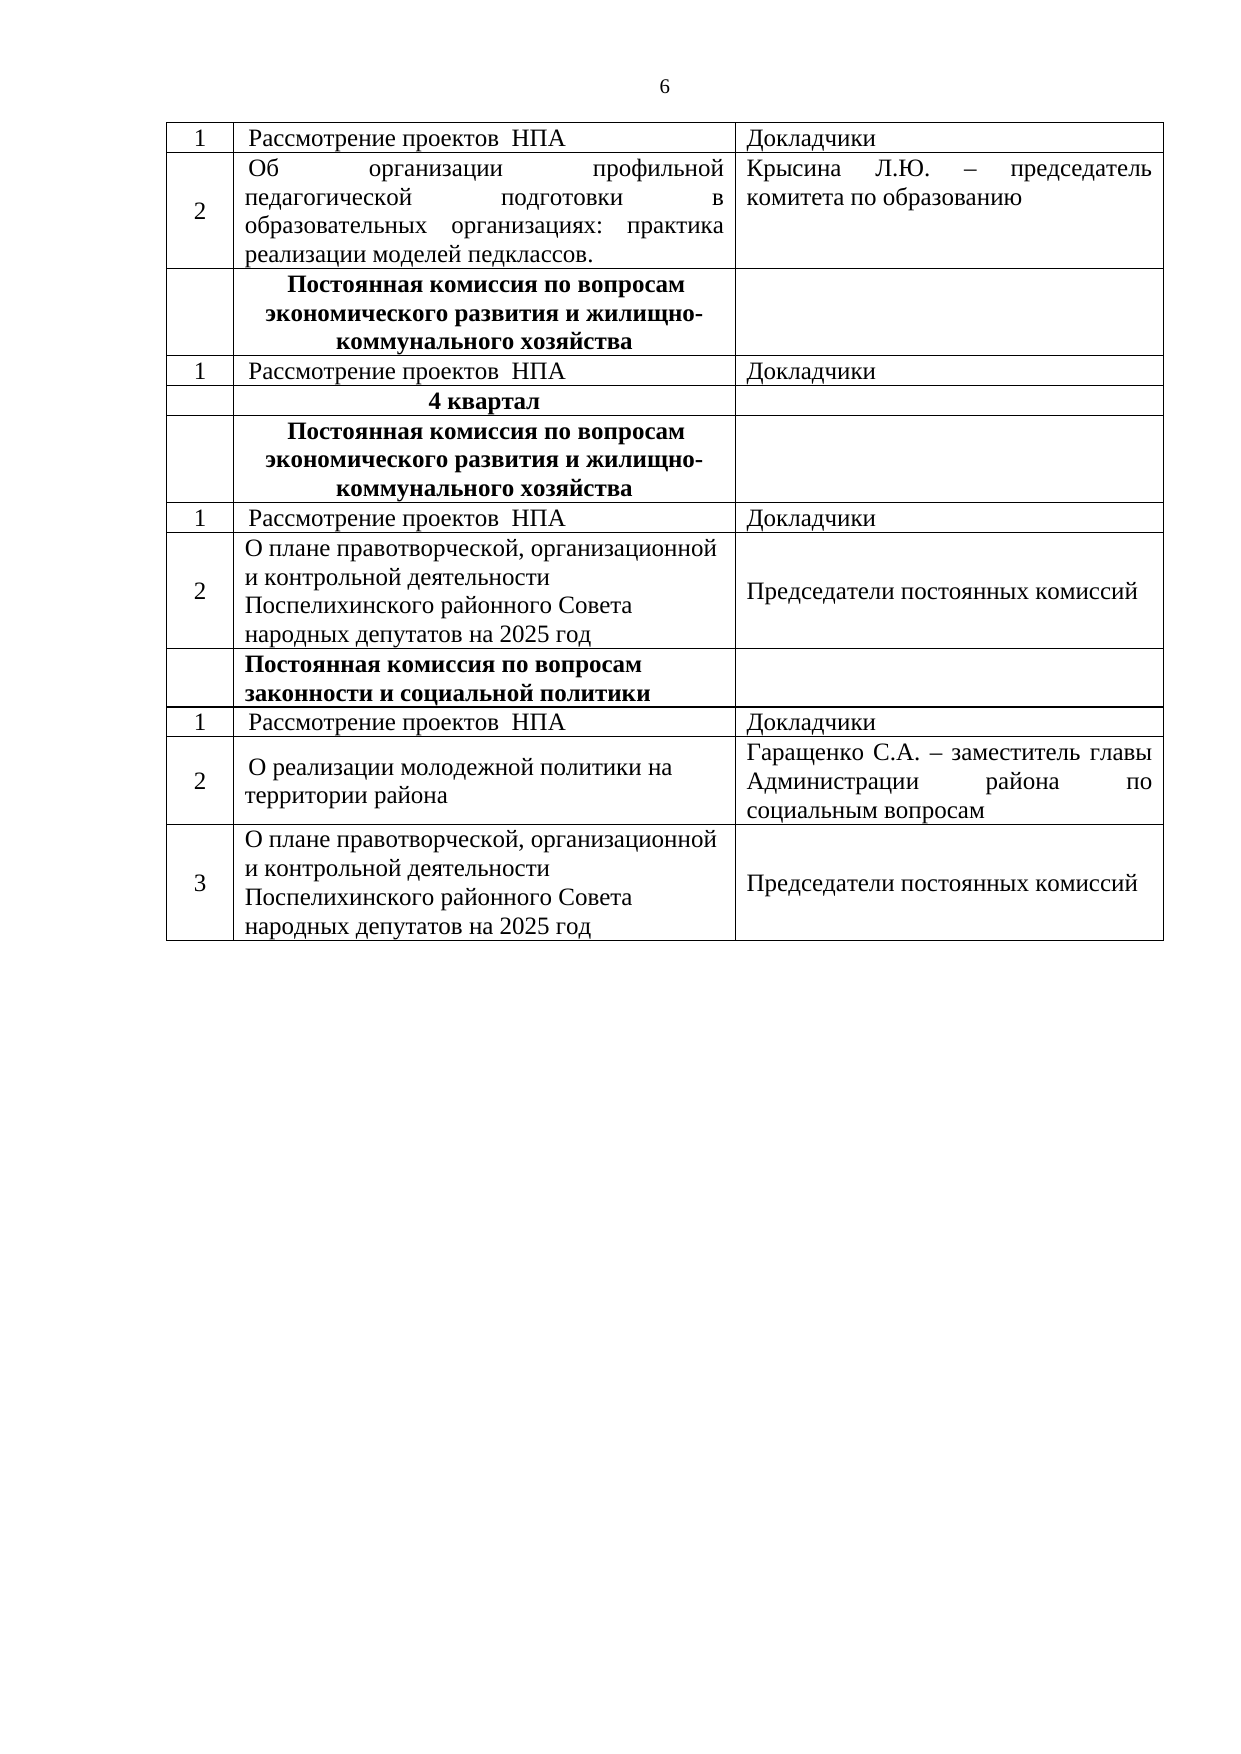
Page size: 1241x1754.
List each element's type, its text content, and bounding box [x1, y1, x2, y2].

table_cell Постоянная комиссия по вопросам законности и социальной политики [234, 649, 735, 706]
table_cell 1 [167, 123, 233, 152]
table_cell Докладчики [736, 123, 1163, 152]
table_cell [736, 269, 1163, 355]
table_cell Докладчики [736, 503, 1163, 532]
table_cell Председатели постоянных комиссий [736, 825, 1163, 939]
table_cell Постоянная комиссия по вопросам экономического развития и жилищно-коммунального хозяйства [234, 416, 735, 502]
table_cell 1 [167, 356, 233, 385]
table_cell 3 [167, 825, 233, 939]
table_cell [167, 416, 233, 502]
table_cell Докладчики [736, 356, 1163, 385]
table_cell 4 квартал [234, 386, 735, 415]
table_cell 1 [167, 708, 233, 736]
table_cell О реализации молодежной политики на территории района [234, 737, 735, 823]
table_cell Докладчики [736, 708, 1163, 736]
table_cell [736, 386, 1163, 415]
table_cell Рассмотрение проектов НПА [234, 503, 735, 532]
table_cell Постоянная комиссия по вопросам экономического развития и жилищно-коммунального хозяйства [234, 269, 735, 355]
table_cell 2 [167, 737, 233, 823]
table_cell О плане правотворческой, организационной и контрольной деятельности Поспелихинского районного Совета народных депутатов на 2025 год [234, 533, 735, 648]
table_cell 2 [167, 153, 233, 268]
table_cell [167, 649, 233, 706]
table_cell [167, 386, 233, 415]
table_cell О плане правотворческой, организационной и контрольной деятельности Поспелихинского районного Совета народных депутатов на 2025 год [234, 825, 735, 939]
table_cell Крысина Л.Ю. – председатель комитета по образованию [736, 153, 1163, 268]
table_cell Гаращенко С.А. – заместитель главы Администрации района по социальным вопросам [736, 737, 1163, 823]
table_cell Об организации профильной педагогической подготовки в образовательных организациях: практика реализации моделей педклассов. [234, 153, 735, 268]
table_cell [736, 416, 1163, 502]
table_cell [736, 649, 1163, 706]
table_cell [167, 269, 233, 355]
table_cell Председатели постоянных комиссий [736, 533, 1163, 648]
table_cell Рассмотрение проектов НПА [234, 123, 735, 152]
table_cell 2 [167, 533, 233, 648]
table_cell 1 [167, 503, 233, 532]
table_cell Рассмотрение проектов НПА [234, 356, 735, 385]
table_cell Рассмотрение проектов НПА [234, 708, 735, 736]
